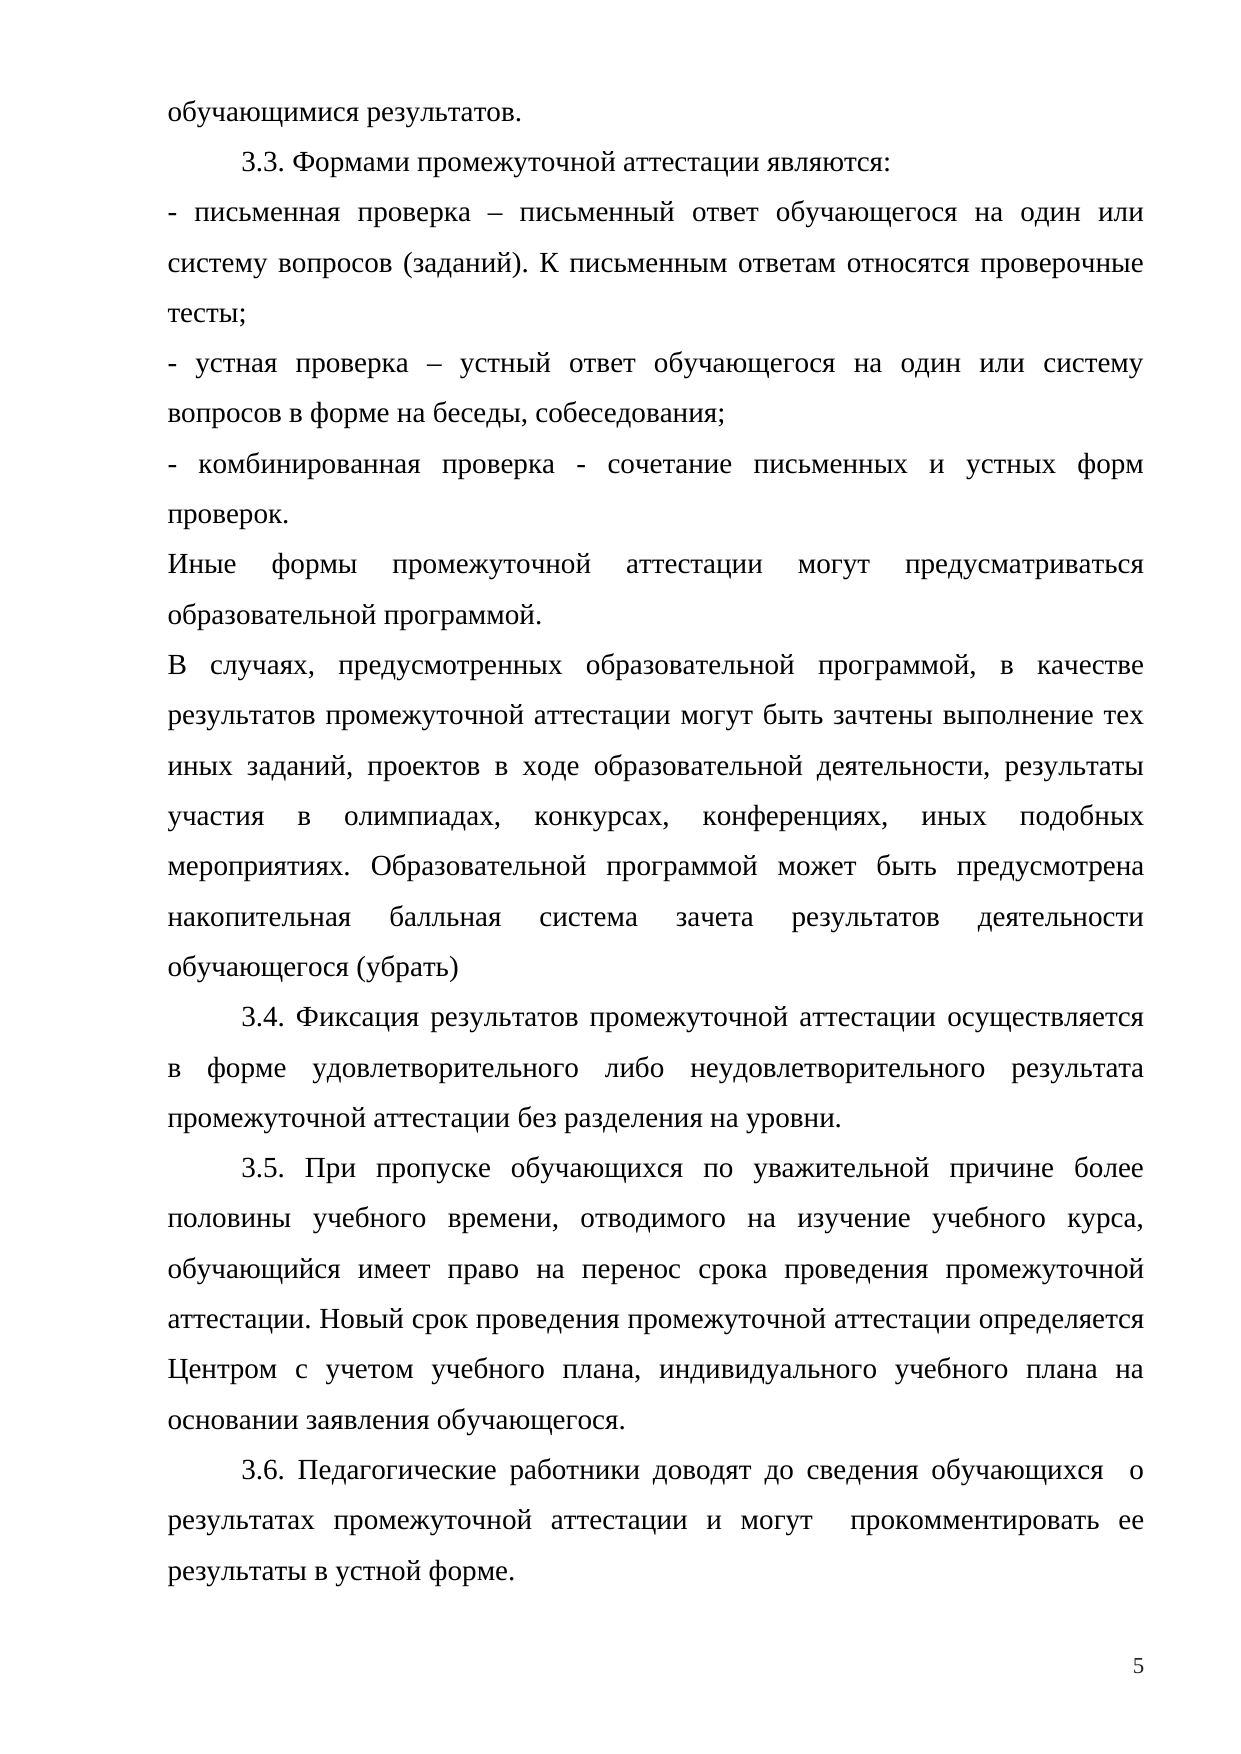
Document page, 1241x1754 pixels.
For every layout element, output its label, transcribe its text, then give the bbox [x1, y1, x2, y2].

text 3.5. При пропуске обучающихся по уважительной причине более половины учебного времени, отводимого на изучение учебного курса, обучающийся имеет право на перенос срока проведения промежуточной аттестации. Новый срок проведения промежуточной аттестации определяется Центром с учетом учебного плана, индивидуального учебного плана на основании заявления обучающегося. [167, 1150, 1145, 1435]
text 3.3. Формами промежуточной аттестации являются: [167, 144, 1145, 178]
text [167, 94, 1145, 127]
text Иные формы промежуточной аттестации могут предусматриваться образовательной программой. [167, 547, 1145, 630]
text В случаях, предусмотренных образовательной программой, в качестве результатов промежуточной аттестации могут быть зачтены выполнение тех иных заданий, проектов в ходе образовательной деятельности, результаты участия в олимпиадах, конкурсах, конференциях, иных подобных мероприятиях. Образовательной программой может быть предусмотрена накопительная балльная система зачета результатов деятельности обучающегося (убрать) [167, 647, 1145, 983]
text 3.4. Фиксация результатов промежуточной аттестации осуществляется в форме удовлетворительного либо неудовлетворительного результата промежуточной аттестации без разделения на уровни. [167, 999, 1145, 1133]
text - комбинированная проверка - сочетание письменных и устных форм проверок. [167, 446, 1145, 530]
text - письменная проверка – письменный ответ обучающегося на один или систему вопросов (заданий). К письменным ответам относятся проверочные тесты; [167, 194, 1145, 328]
text 3.6. Педагогические работники доводят до сведения обучающихся о результатах промежуточной аттестации и могут прокомментировать ее результаты в устной форме. [167, 1452, 1145, 1586]
text - устная проверка – устный ответ обучающегося на один или систему вопросов в форме на беседы, собеседования; [167, 345, 1145, 429]
